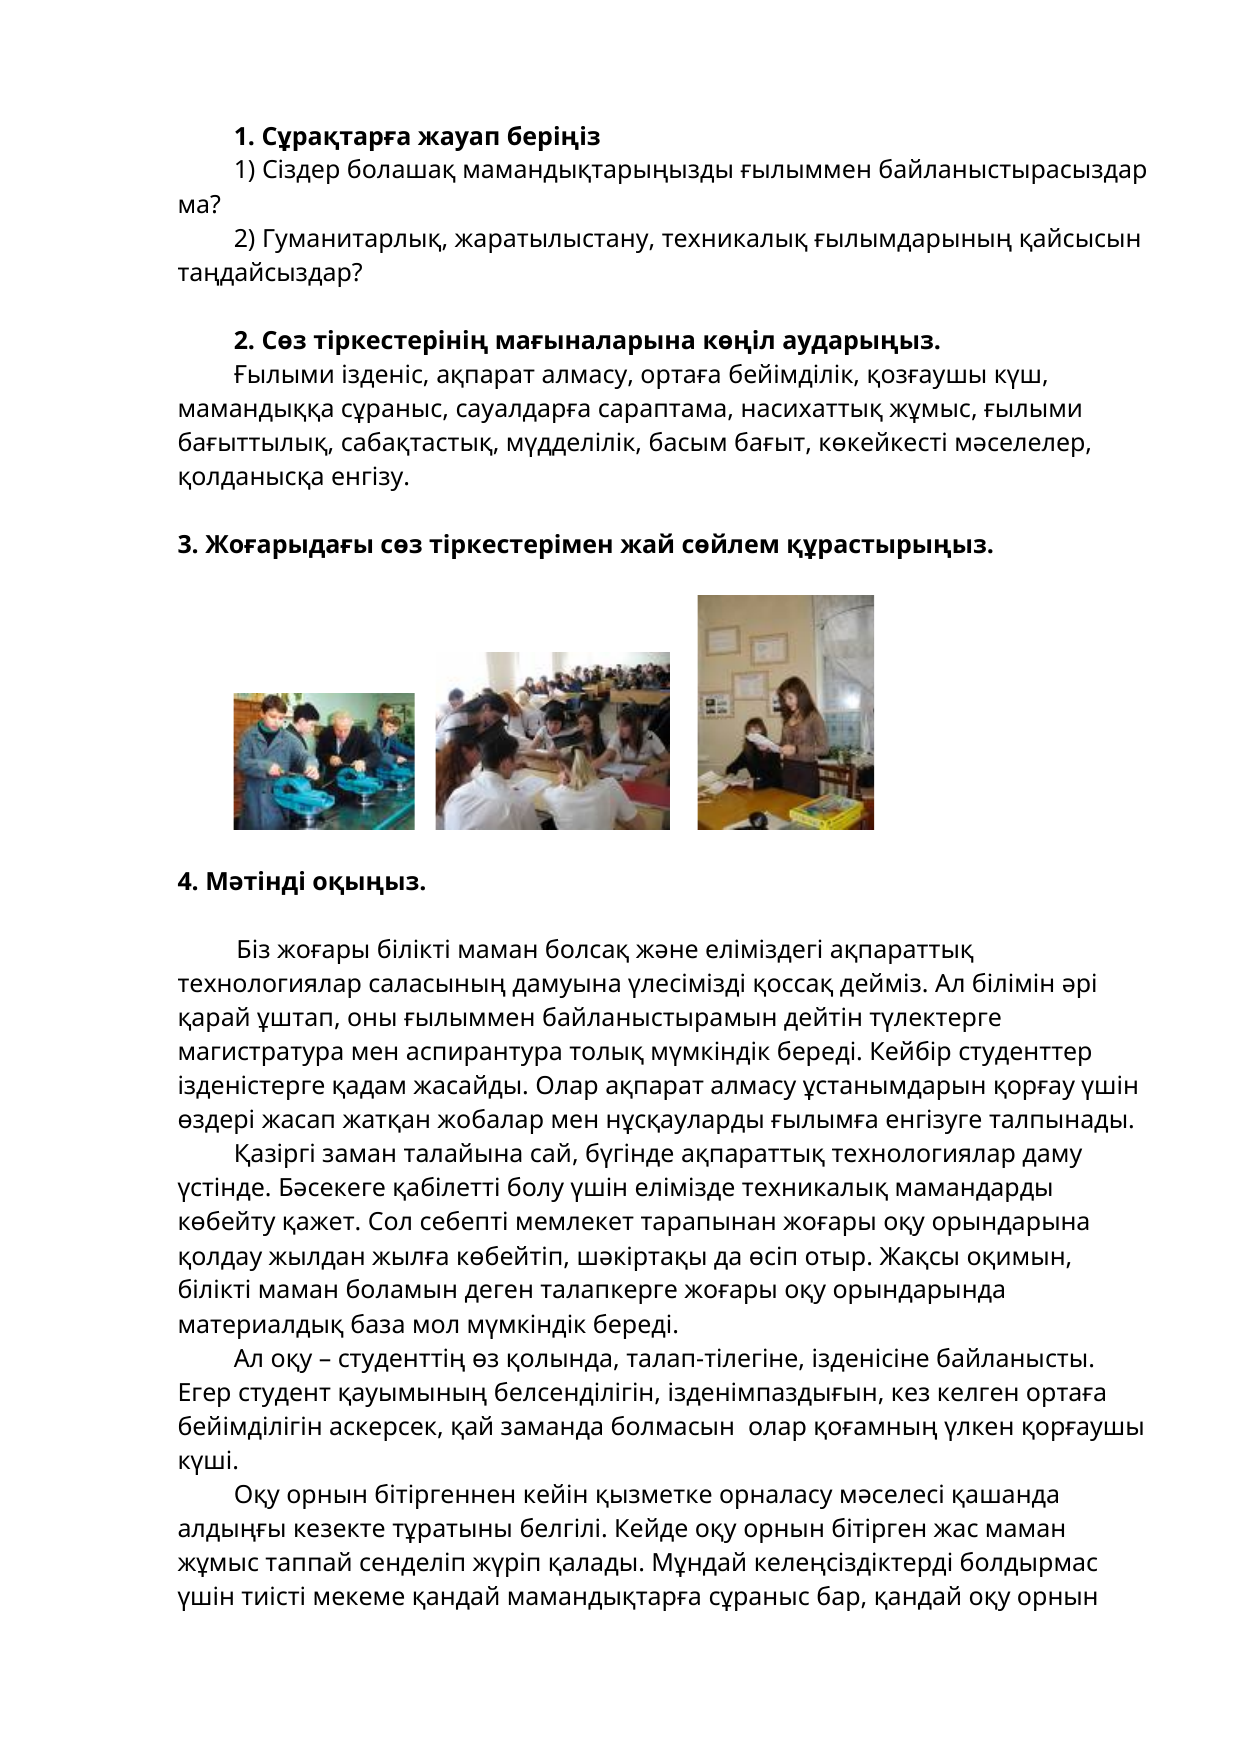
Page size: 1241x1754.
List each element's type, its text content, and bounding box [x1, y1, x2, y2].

text 2. Сөз тіркестерінің мағыналарына көңіл аударыңыз. [177, 322, 1152, 357]
text 1) Сіздер болашақ мамандықтарыңызды ғылыммен байланыстырасыздар ма? [177, 152, 1152, 220]
text 1. Сұрақтарға жауап беріңіз [177, 118, 1152, 152]
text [177, 1477, 1152, 1613]
picture [697, 595, 875, 830]
text Қазіргі заман талайына сай, бүгінде ақпараттық технологиялар даму үстінде. Бәсекеге қабілетті болу үшін елімізде техникалық мамандарды көбейту қажет. Сол себепті мемлекет тарапынан жоғары оқу орындарына қолдау жылдан жылға көбейтіп, шәкіртақы да өсіп отыр. Жақсы оқимын, білікті маман боламын деген талапкерге жоғары оқу орындарында материалдық база мол мүмкіндік береді. [177, 1136, 1152, 1340]
text 2) Гуманитарлық, жаратылыстану, техникалық ғылымдарының қайсысын таңдайсыздар? [177, 220, 1152, 288]
text 4. Мәтінді оқыңыз. [177, 863, 1152, 897]
text Ал оқу – студенттің өз қолында, талап-тілегіне, ізденісіне байланысты. Егер студент қауымының белсенділігін, ізденімпаздығын, кез келген ортаға бейімділігін аскерсек, қай заманда болмасын олар қоғамның үлкен қорғаушы күші. [177, 1340, 1152, 1477]
picture [435, 652, 670, 830]
text Біз жоғары білікті маман болсақ және еліміздегі ақпараттық технологиялар саласының дамуына үлесімізді қоссақ дейміз. Ал білімін әрі қарай ұштап, оны ғылыммен байланыстырамын дейтін түлектерге магистратура мен аспирантура толық мүмкіндік береді. Кейбір студенттер ізденістерге қадам жасайды. Олар ақпарат алмасу ұстанымдарын қорғау үшін өздері жасап жатқан жобалар мен нұсқауларды ғылымға енгізуге талпынады. [177, 932, 1152, 1136]
text Ғылыми ізденіс, ақпарат алмасу, ортаға бейімділік, қозғаушы күш, мамандыққа сұраныс, сауалдарға сараптама, насихаттық жұмыс, ғылыми бағыттылық, сабақтастық, мүдделілік, басым бағыт, көкейкесті мәселелер, қолданысқа енгізу. [177, 357, 1152, 493]
text 3. Жоғарыдағы сөз тіркестерімен жай сөйлем құрастырыңыз. [177, 527, 1152, 561]
picture [233, 693, 415, 830]
